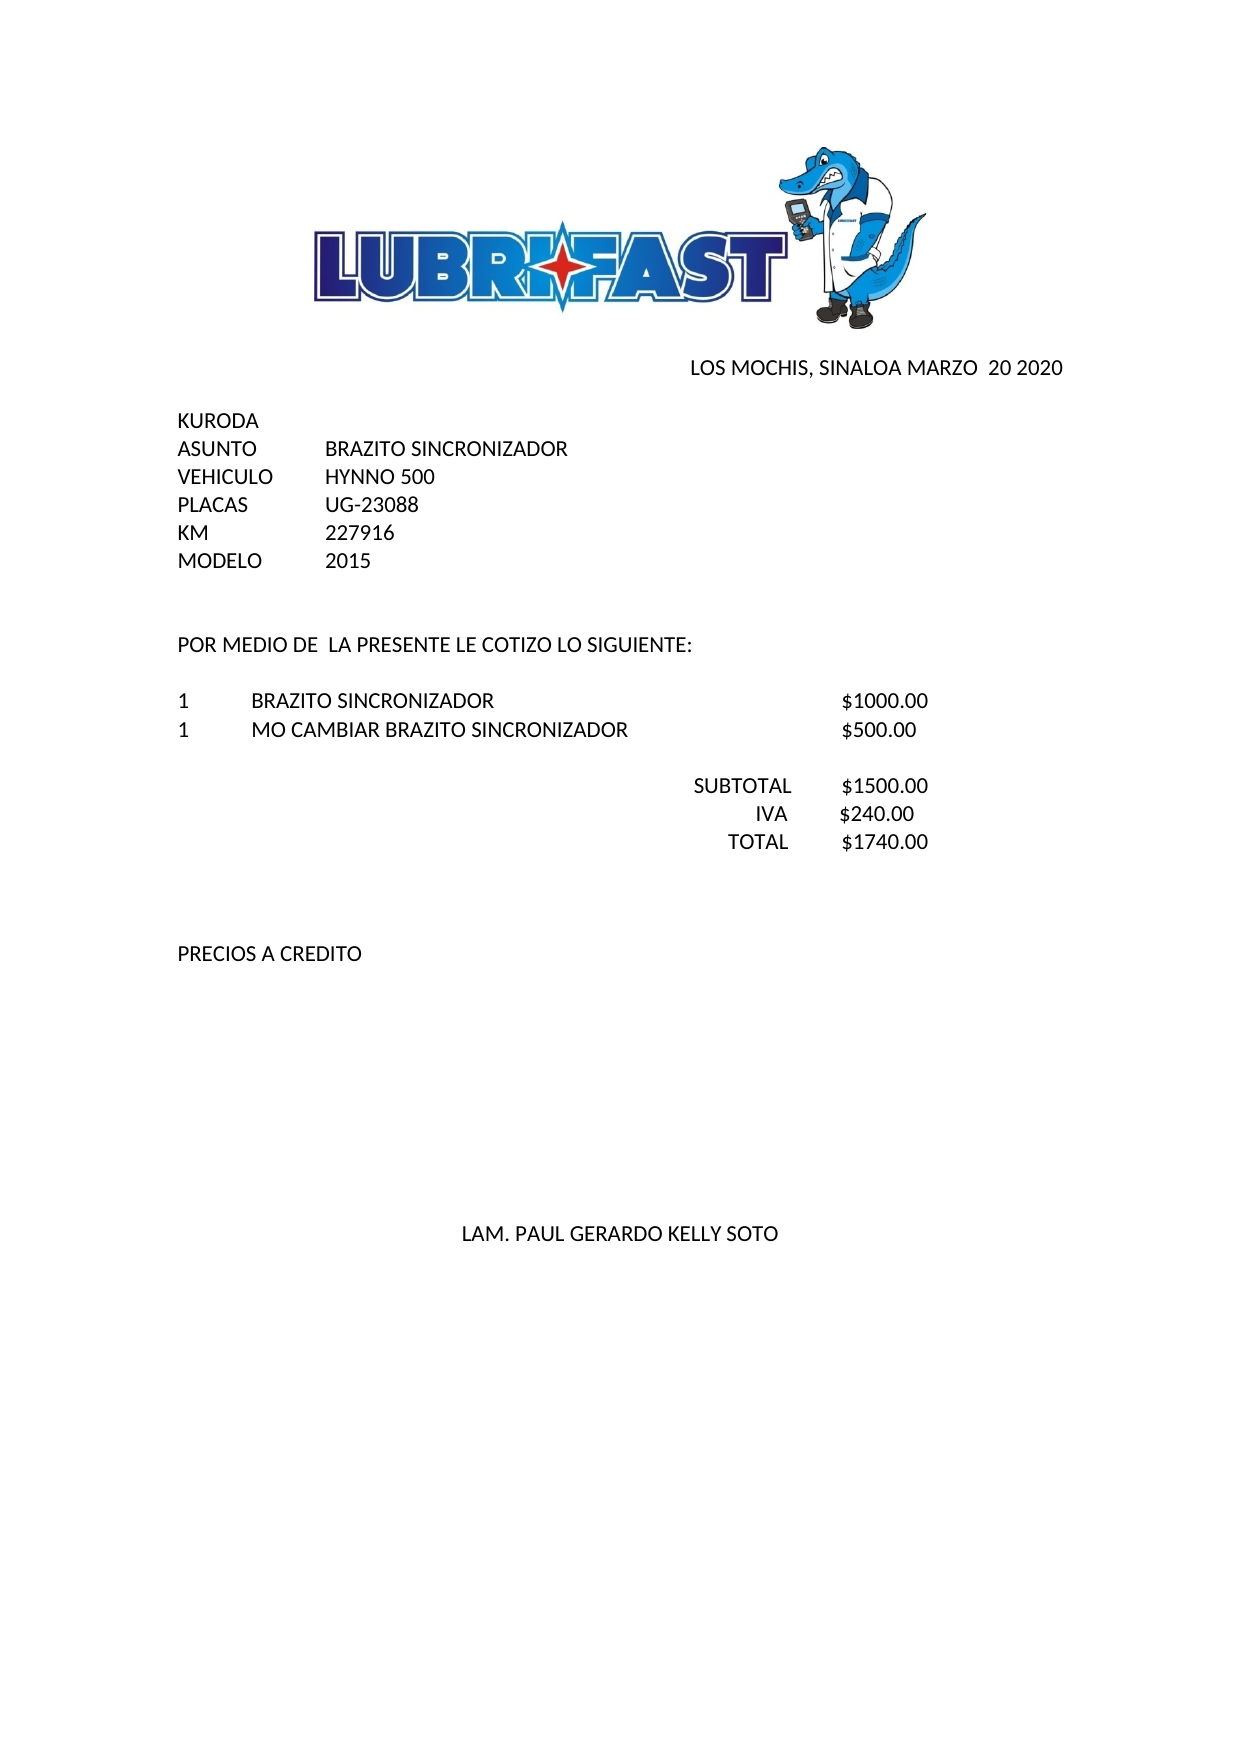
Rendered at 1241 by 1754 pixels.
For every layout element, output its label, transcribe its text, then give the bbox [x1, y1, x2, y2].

text 1 BRAZITO SINCRONIZADOR $1000.00 [177, 687, 1063, 715]
text LOS MOCHIS, SINALOA MARZO 20 2020 [177, 353, 1063, 381]
picture [314, 147, 927, 329]
text IVA $240.00 [177, 799, 1063, 827]
text MODELO 2015 [177, 547, 1063, 574]
text KURODA [177, 406, 1063, 434]
text KM 227916 [177, 518, 1063, 547]
text PRECIOS A CREDITO [177, 939, 1063, 967]
text ASUNTO BRAZITO SINCRONIZADOR [177, 434, 1063, 462]
text LAM. PAUL GERARDO KELLY SOTO [177, 1219, 1063, 1247]
text 1 MO CAMBIAR BRAZITO SINCRONIZADOR $500.00 [177, 715, 1063, 743]
text POR MEDIO DE LA PRESENTE LE COTIZO LO SIGUIENTE: [177, 631, 1063, 659]
text TOTAL $1740.00 [177, 827, 1063, 855]
text VEHICULO HYNNO 500 [177, 462, 1063, 491]
text SUBTOTAL $1500.00 [620, 771, 1063, 799]
text PLACAS UG-23088 [177, 491, 1063, 518]
